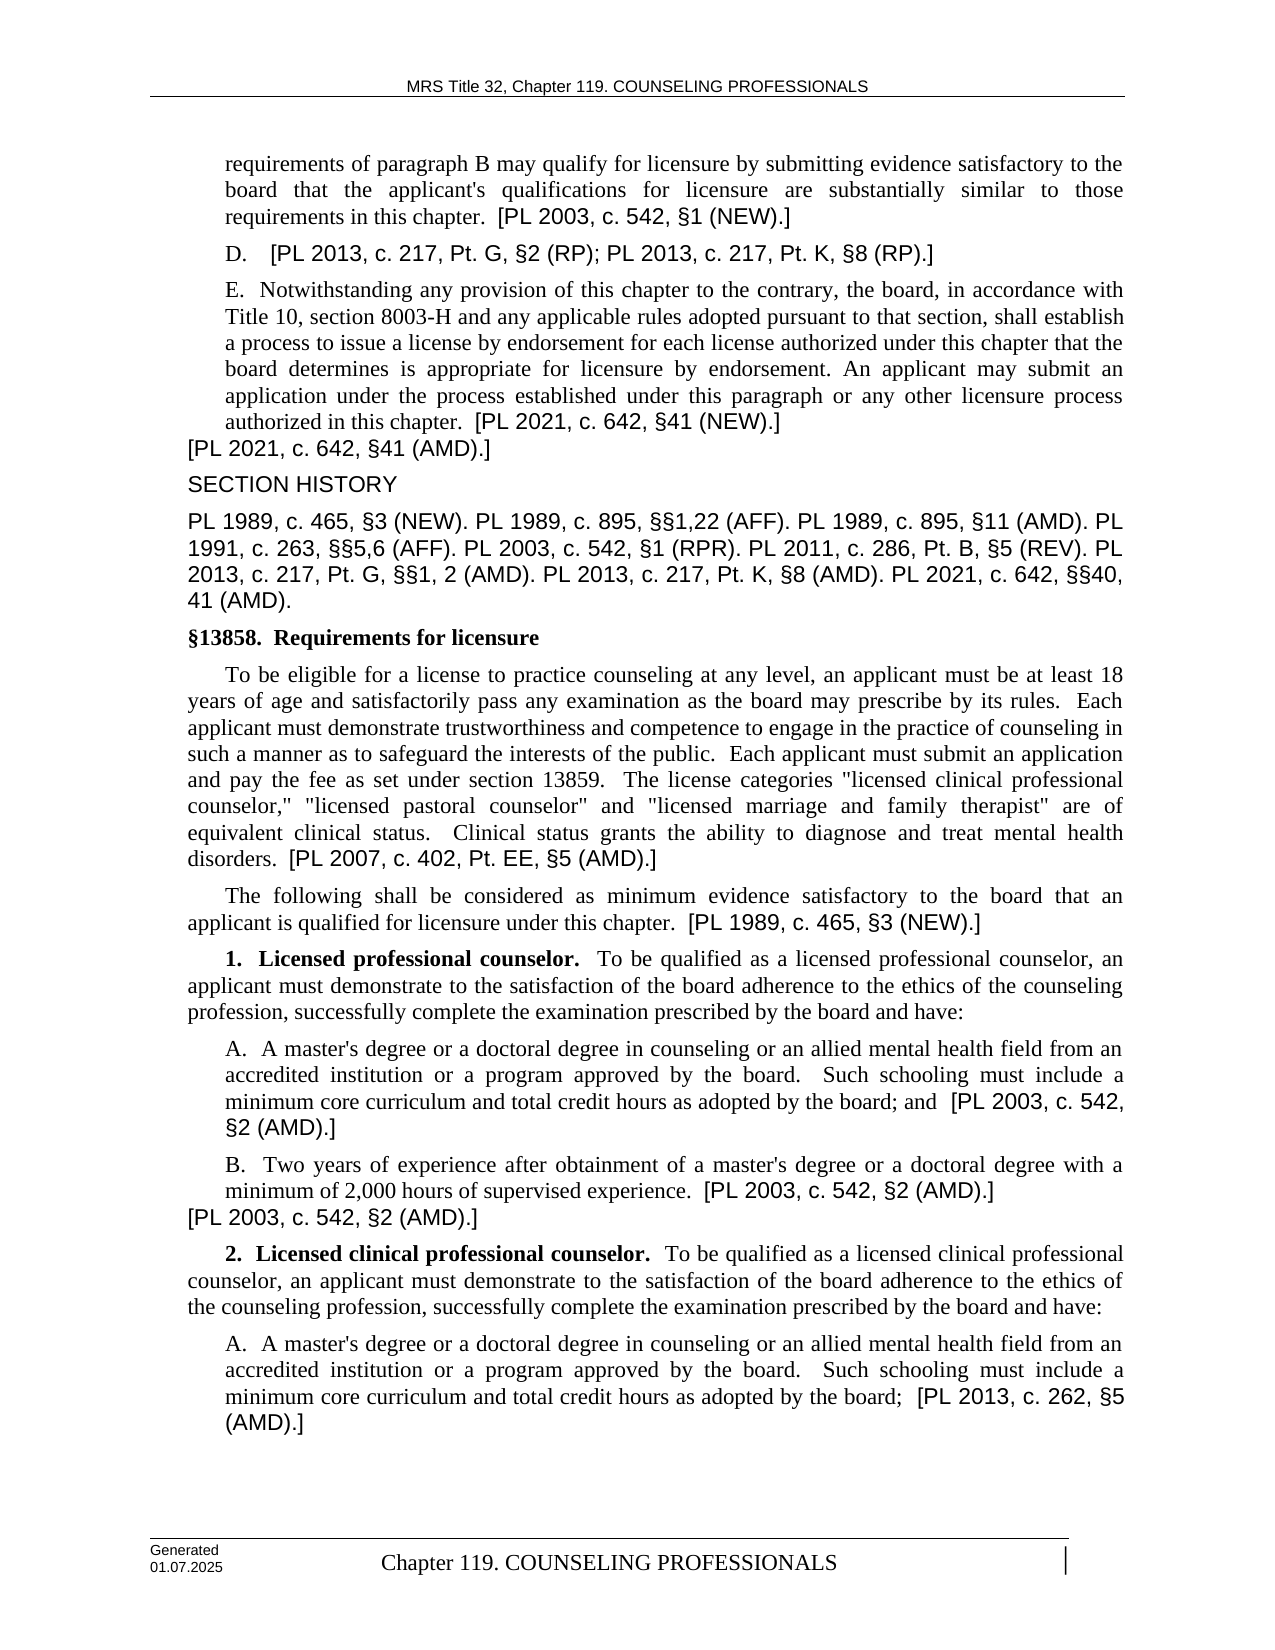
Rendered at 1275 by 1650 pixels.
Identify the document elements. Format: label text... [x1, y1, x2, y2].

text The following shall be considered as minimum evidence satisfactory to the board that an applicant is qualified for licensure under this chapter. [PL 1989, c. 465, §3 (NEW).] [187, 882, 1125, 935]
text SECTION HISTORY [187, 471, 1125, 498]
text §13858. Requirements for licensure [187, 624, 1125, 650]
text D. [PL 2013, c. 217, Pt. G, §2 (RP); PL 2013, c. 217, Pt. K, §8 (RP).] [225, 239, 1125, 266]
text [PL 2003, c. 542, §2 (AMD).] [187, 1204, 1125, 1230]
text E. Notwithstanding any provision of this chapter to the contrary, the board, in accordance with Title 10, section 8003‑H and any applicable rules adopted pursuant to that section, shall establish a process to issue a license by endorsement for each license authorized under this chapter that the board determines is appropriate for licensure by endorsement. An applicant may submit an application under the process established under this paragraph or any other licensure process authorized in this chapter. [PL 2021, c. 642, §41 (NEW).] [225, 276, 1125, 435]
text 1. Licensed professional counselor. To be qualified as a licensed professional counselor, an applicant must demonstrate to the satisfaction of the board adherence to the ethics of the counseling profession, successfully complete the examination prescribed by the board and have: [187, 945, 1125, 1024]
text [PL 2021, c. 642, §41 (AMD).] [187, 435, 1125, 461]
text 2. Licensed clinical professional counselor. To be qualified as a licensed clinical professional counselor, an applicant must demonstrate to the satisfaction of the board adherence to the ethics of the counseling profession, successfully complete the examination prescribed by the board and have: [187, 1240, 1125, 1319]
text To be eligible for a license to practice counseling at any level, an applicant must be at least 18 years of age and satisfactorily pass any examination as the board may prescribe by its rules. Each applicant must demonstrate trustworthiness and competence to engage in the practice of counseling in such a manner as to safeguard the interests of the public. Each applicant must submit an application and pay the fee as set under section 13859. The license categories "licensed clinical professional counselor," "licensed pastoral counselor" and "licensed marriage and family therapist" are of equivalent clinical status. Clinical status grants the ability to diagnose and treat mental health disorders. [PL 2007, c. 402, Pt. EE, §5 (AMD).] [187, 661, 1125, 872]
text A. A master's degree or a doctoral degree in counseling or an allied mental health field from an accredited institution or a program approved by the board. Such schooling must include a minimum core curriculum and total credit hours as adopted by the board; [PL 2013, c. 262, §5 (AMD).] [225, 1330, 1125, 1435]
text A. A master's degree or a doctoral degree in counseling or an allied mental health field from an accredited institution or a program approved by the board. Such schooling must include a minimum core curriculum and total credit hours as adopted by the board; and [PL 2003, c. 542, §2 (AMD).] [225, 1035, 1125, 1140]
text PL 1989, c. 465, §3 (NEW). PL 1989, c. 895, §§1,22 (AFF). PL 1989, c. 895, §11 (AMD). PL 1991, c. 263, §§5,6 (AFF). PL 2003, c. 542, §1 (RPR). PL 2011, c. 286, Pt. B, §5 (REV). PL 2013, c. 217, Pt. G, §§1, 2 (AMD). PL 2013, c. 217, Pt. K, §8 (AMD). PL 2021, c. 642, §§40, 41 (AMD). [187, 508, 1125, 614]
text B. Two years of experience after obtainment of a master's degree or a doctoral degree with a minimum of 2,000 hours of supervised experience. [PL 2003, c. 542, §2 (AMD).] [225, 1151, 1125, 1204]
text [225, 150, 1125, 229]
